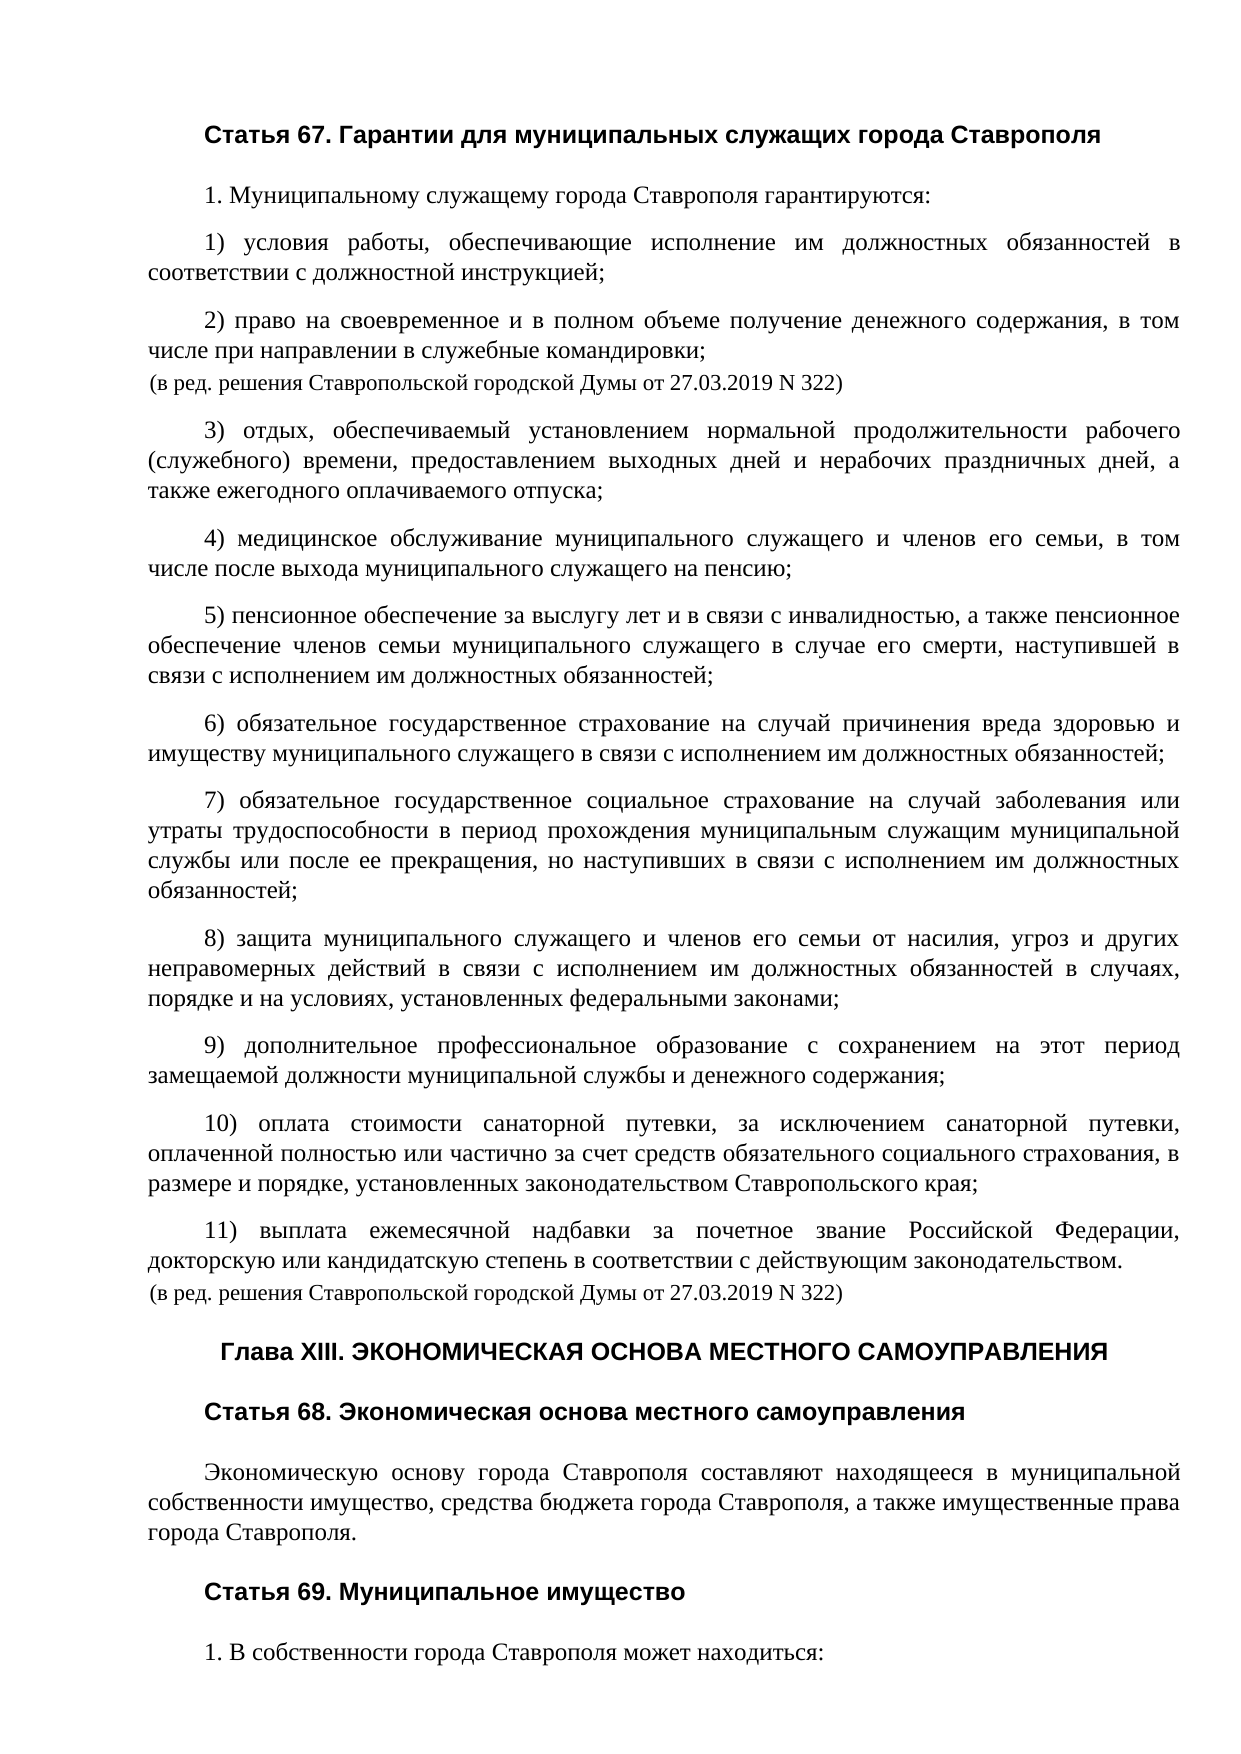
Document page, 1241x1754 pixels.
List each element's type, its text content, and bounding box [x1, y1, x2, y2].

text 9) дополнительное профессиональное образование с сохранением на этот период замещаемой должности муниципальной службы и денежного содержания; [148, 1029, 1181, 1089]
text 1. В собственности города Ставрополя может находиться: [148, 1636, 1181, 1666]
text 4) медицинское обслуживание муниципального служащего и членов его семьи, в том числе после выхода муниципального служащего на пенсию; [148, 522, 1181, 582]
text Глава XIII. ЭКОНОМИЧЕСКАЯ ОСНОВА МЕСТНОГО САМОУПРАВЛЕНИЯ [148, 1337, 1181, 1366]
text 8) защита муниципального служащего и членов его семьи от насилия, угроз и других неправомерных действий в связи с исполнением им должностных обязанностей в случаях, порядке и на условиях, установленных федеральными законами; [148, 922, 1181, 1012]
text 10) оплата стоимости санаторной путевки, за исключением санаторной путевки, оплаченной полностью или частично за счет средств обязательного социального страхования, в размере и порядке, установленных законодательством Ставропольского края; [148, 1107, 1181, 1197]
table_header (в ред. решения Ставропольской городской Думы от 27.03.2019 N 322) [148, 1274, 1122, 1307]
table_header (в ред. решения Ставропольской городской Думы от 27.03.2019 N 322) [148, 364, 1122, 397]
text Статья 69. Муниципальное имущество [148, 1576, 1181, 1606]
text Статья 67. Гарантии для муниципальных служащих города Ставрополя [148, 119, 1181, 149]
text 5) пенсионное обеспечение за выслугу лет и в связи с инвалидностью, а также пенсионное обеспечение членов семьи муниципального служащего в случае его смерти, наступившей в связи с исполнением им должностных обязанностей; [148, 599, 1181, 689]
text 11) выплата ежемесячной надбавки за почетное звание Российской Федерации, докторскую или кандидатскую степень в соответствии с действующим законодательством. [148, 1214, 1181, 1274]
text 6) обязательное государственное страхование на случай причинения вреда здоровью и имуществу муниципального служащего в связи с исполнением им должностных обязанностей; [148, 707, 1181, 767]
text Экономическую основу города Ставрополя составляют находящееся в муниципальной собственности имущество, средства бюджета города Ставрополя, а также имущественные права города Ставрополя. [148, 1456, 1181, 1546]
text 3) отдых, обеспечиваемый установлением нормальной продолжительности рабочего (служебного) времени, предоставлением выходных дней и нерабочих праздничных дней, а также ежегодного оплачиваемого отпуска; [148, 414, 1181, 504]
text 7) обязательное государственное социальное страхование на случай заболевания или утраты трудоспособности в период прохождения муниципальным служащим муниципальной службы или после ее прекращения, но наступивших в связи с исполнением им должностных обязанностей; [148, 784, 1181, 904]
text 1) условия работы, обеспечивающие исполнение им должностных обязанностей в соответствии с должностной инструкцией; [148, 226, 1181, 286]
text 1. Муниципальному служащему города Ставрополя гарантируются: [148, 179, 1181, 209]
text Статья 68. Экономическая основа местного самоуправления [148, 1396, 1181, 1426]
text 2) право на своевременное и в полном объеме получение денежного содержания, в том числе при направлении в служебные командировки; [148, 304, 1181, 364]
